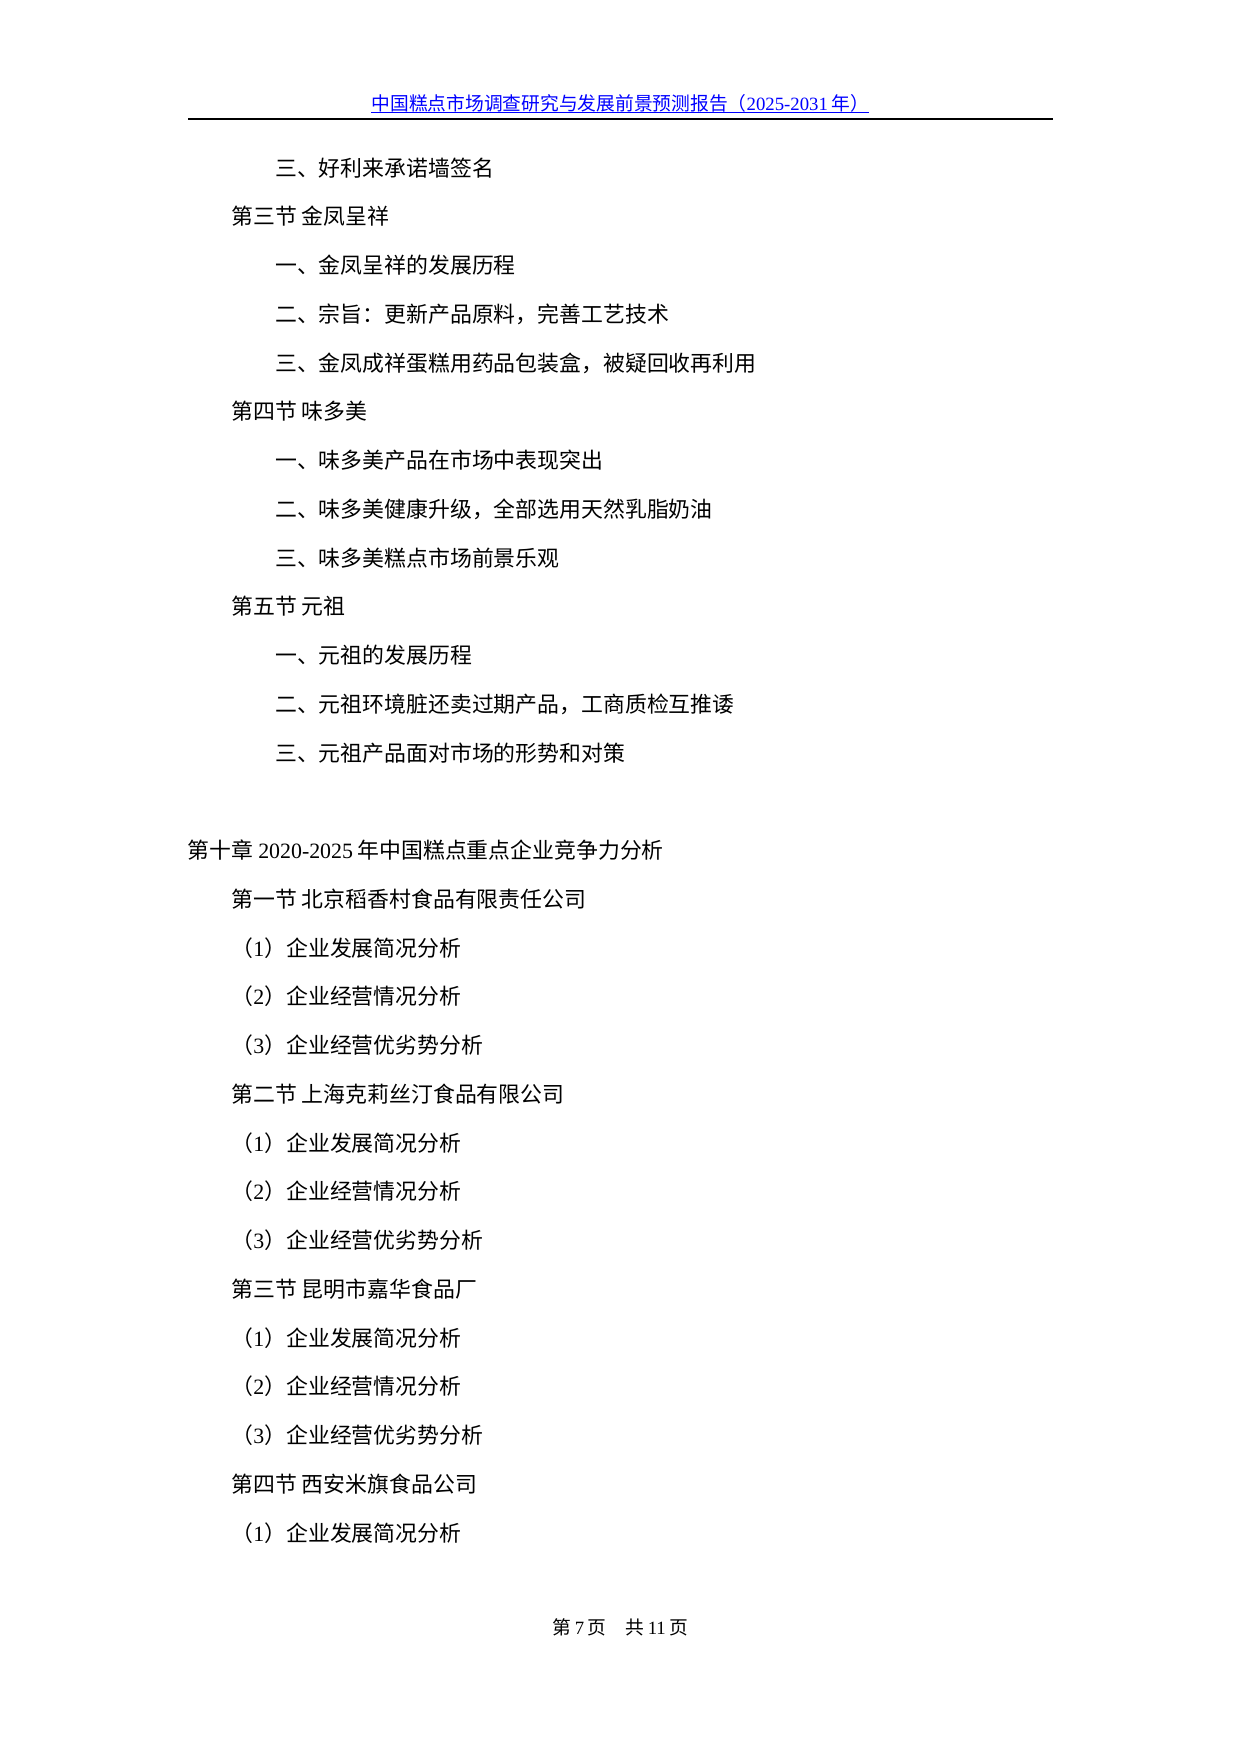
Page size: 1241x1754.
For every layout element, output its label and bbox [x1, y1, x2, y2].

text [187, 150, 1053, 1548]
